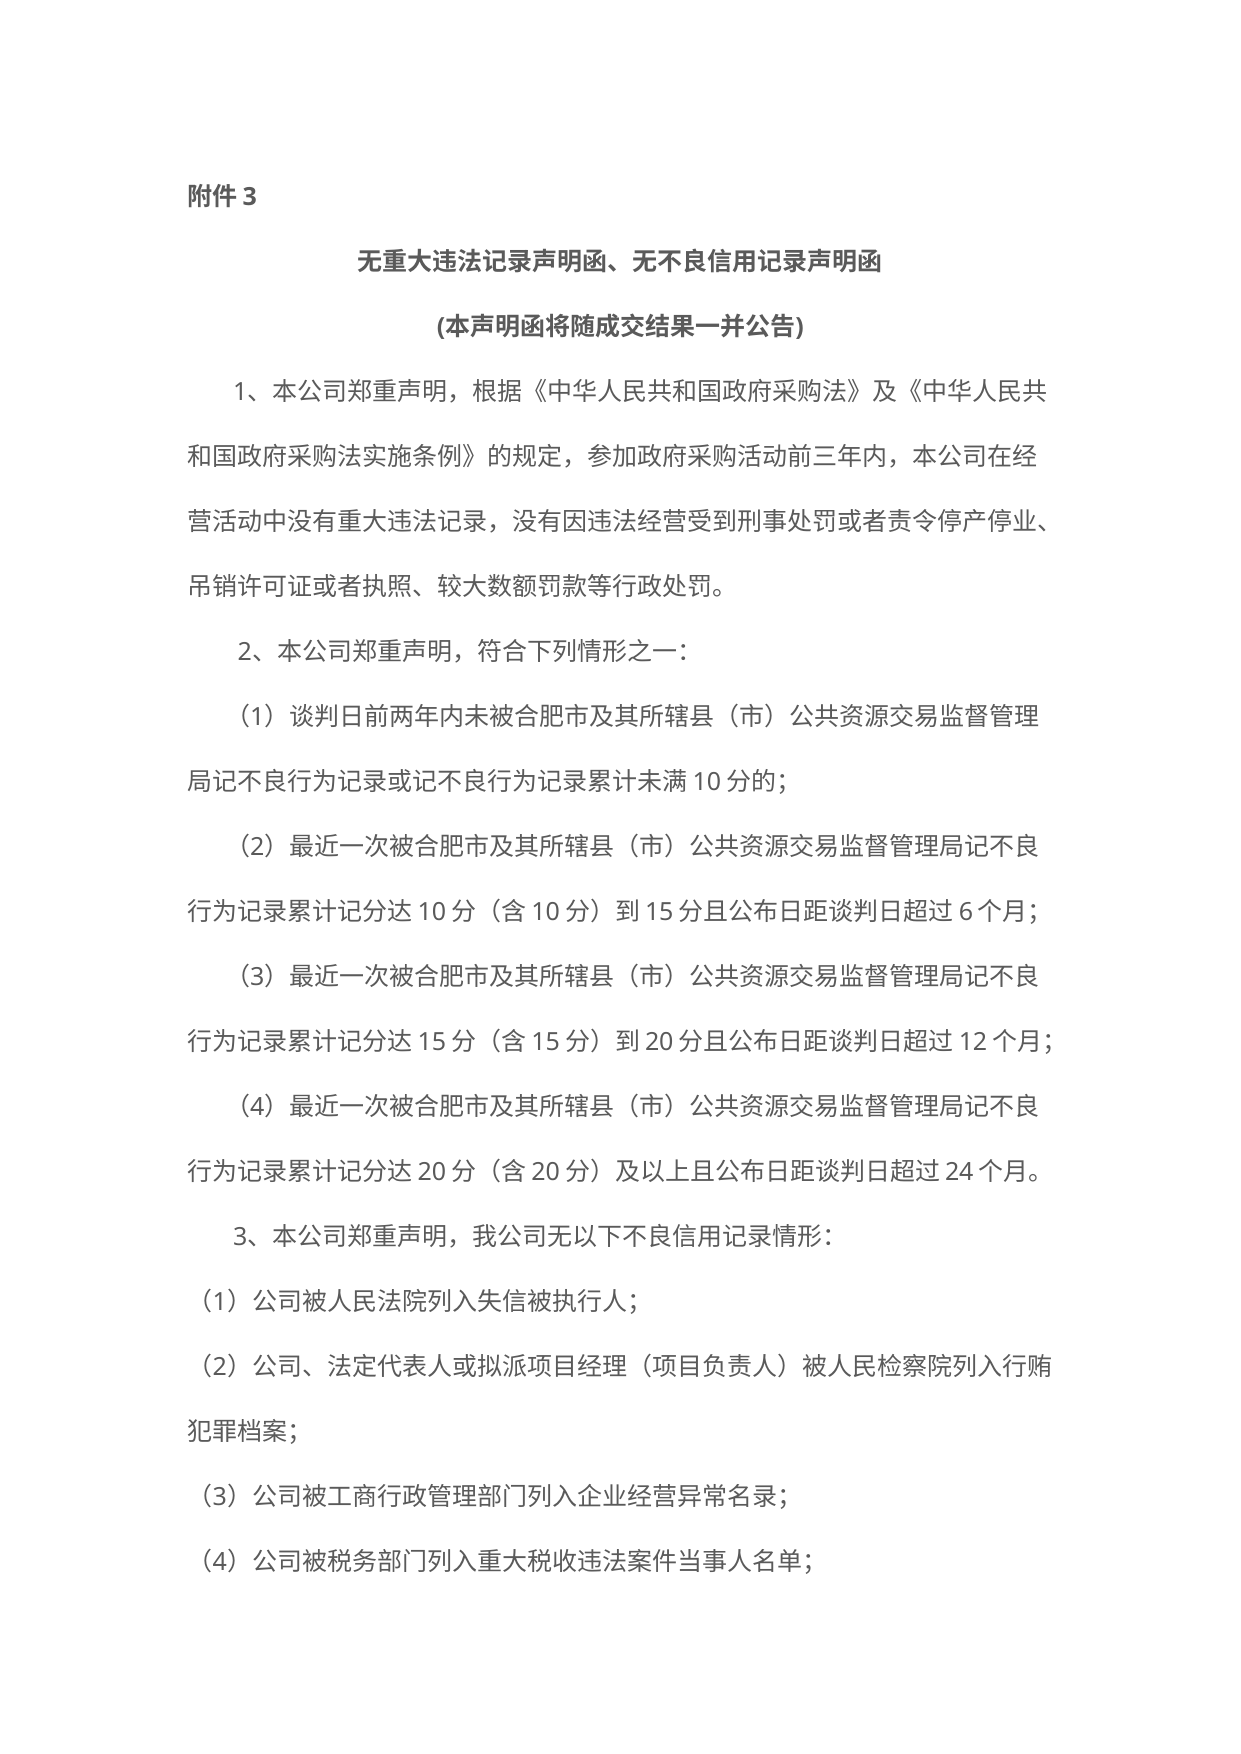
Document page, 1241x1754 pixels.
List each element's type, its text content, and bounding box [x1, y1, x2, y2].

text （4）最近一次被合肥市及其所辖县（市）公共资源交易监督管理局记不良行为记录累计记分达20分（含20分）及以上且公布日距谈判日超过24个月。 [187, 1072, 1053, 1202]
text 无重大违法记录声明函、无不良信用记录声明函 [187, 227, 1053, 292]
text （1）谈判日前两年内未被合肥市及其所辖县（市）公共资源交易监督管理局记不良行为记录或记不良行为记录累计未满10分的； [187, 682, 1053, 812]
text （3）公司被工商行政管理部门列入企业经营异常名录； [187, 1462, 1053, 1527]
text （3）最近一次被合肥市及其所辖县（市）公共资源交易监督管理局记不良行为记录累计记分达15分（含15分）到20分且公布日距谈判日超过12个月； [187, 942, 1053, 1072]
text (本声明函将随成交结果一并公告) [187, 292, 1053, 357]
text （4）公司被税务部门列入重大税收违法案件当事人名单； [187, 1527, 1053, 1592]
text （2）公司、法定代表人或拟派项目经理（项目负责人）被人民检察院列入行贿犯罪档案； [187, 1332, 1053, 1462]
text 2、本公司郑重声明，符合下列情形之一： [187, 617, 1053, 682]
text （2）最近一次被合肥市及其所辖县（市）公共资源交易监督管理局记不良行为记录累计记分达10分（含10分）到15分且公布日距谈判日超过6个月； [187, 812, 1053, 942]
text （1）公司被人民法院列入失信被执行人； [187, 1267, 1053, 1332]
text 3、本公司郑重声明，我公司无以下不良信用记录情形： [187, 1202, 1053, 1267]
text 1、本公司郑重声明，根据《中华人民共和国政府采购法》及《中华人民共和国政府采购法实施条例》的规定，参加政府采购活动前三年内，本公司在经营活动中没有重大违法记录，没有因违法经营受到刑事处罚或者责令停产停业、吊销许可证或者执照、较大数额罚款等行政处罚。 [187, 357, 1053, 617]
text 附件3 [187, 162, 1053, 227]
